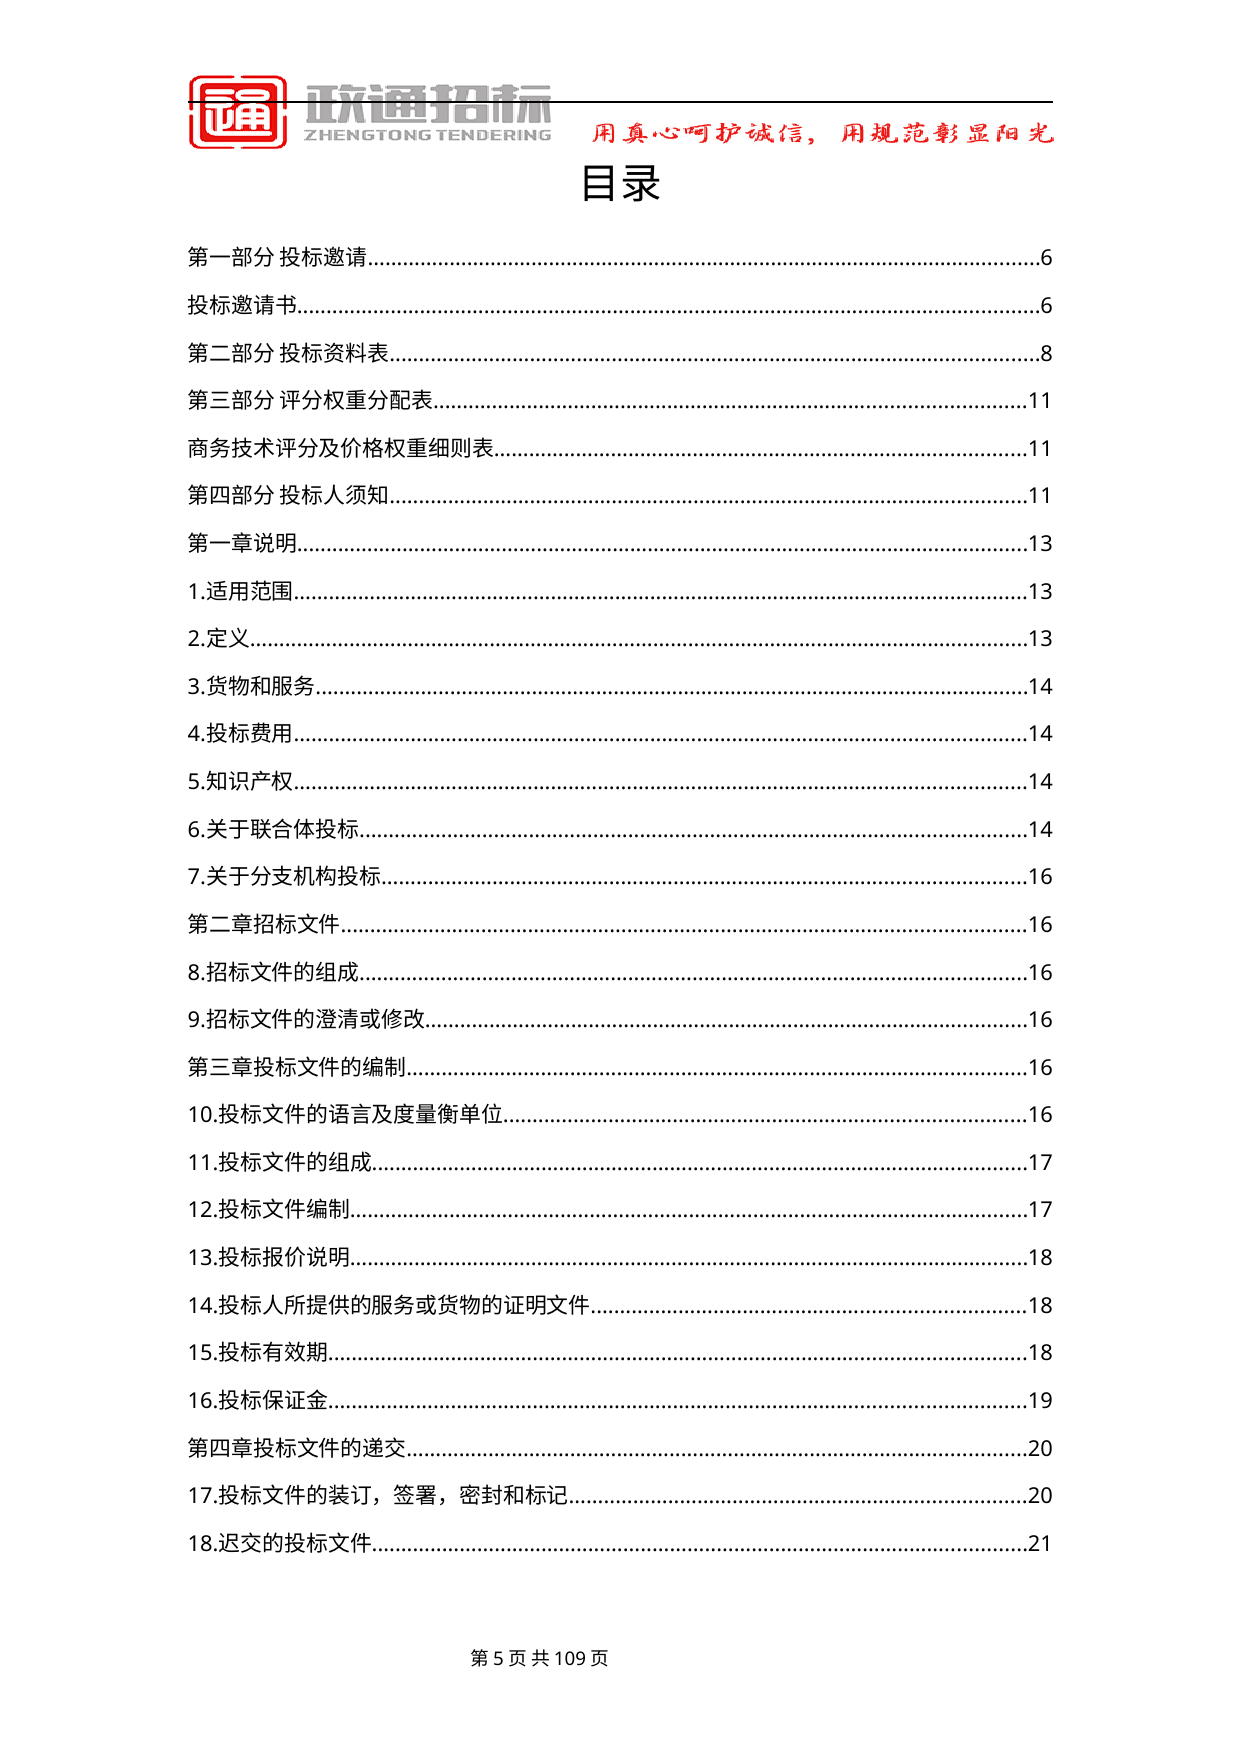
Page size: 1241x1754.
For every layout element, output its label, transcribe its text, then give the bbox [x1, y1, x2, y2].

text 13.投标报价说明 18 [187, 1240, 1053, 1272]
text 2.定义 13 [187, 621, 1053, 653]
text 商务技术评分及价格权重细则表 11 [187, 431, 1053, 463]
text 6.关于联合体投标 14 [187, 812, 1053, 843]
text 第一章说明 13 [187, 526, 1053, 558]
text 7.关于分支机构投标 16 [187, 859, 1053, 891]
text 第一部分 投标邀请 6 [187, 240, 1053, 272]
text 投标邀请书 6 [187, 288, 1053, 320]
text 10.投标文件的语言及度量衡单位 16 [187, 1097, 1053, 1129]
text 第三章投标文件的编制 16 [187, 1050, 1053, 1081]
text 第二章招标文件 16 [187, 907, 1053, 939]
text 18.迟交的投标文件 21 [187, 1526, 1053, 1557]
text 9.招标文件的澄清或修改 16 [187, 1002, 1053, 1034]
text 8.招标文件的组成 16 [187, 954, 1053, 986]
text 12.投标文件编制 17 [187, 1192, 1053, 1224]
text 5.知识产权 14 [187, 764, 1053, 796]
text 目录 [187, 150, 1053, 210]
text 14.投标人所提供的服务或货物的证明文件 18 [187, 1288, 1053, 1319]
text 4.投标费用 14 [187, 716, 1053, 748]
text 1.适用范围 13 [187, 574, 1053, 605]
text 3.货物和服务 14 [187, 669, 1053, 701]
text 第三部分 评分权重分配表 11 [187, 383, 1053, 415]
text 第二部分 投标资料表 8 [187, 336, 1053, 367]
text 第四章投标文件的递交 20 [187, 1431, 1053, 1462]
text 第四部分 投标人须知 11 [187, 478, 1053, 510]
picture [187, 75, 1054, 149]
text 16.投标保证金 19 [187, 1383, 1053, 1415]
text 11.投标文件的组成 17 [187, 1145, 1053, 1177]
text 15.投标有效期 18 [187, 1335, 1053, 1367]
text 17.投标文件的装订，签署，密封和标记 20 [187, 1478, 1053, 1510]
